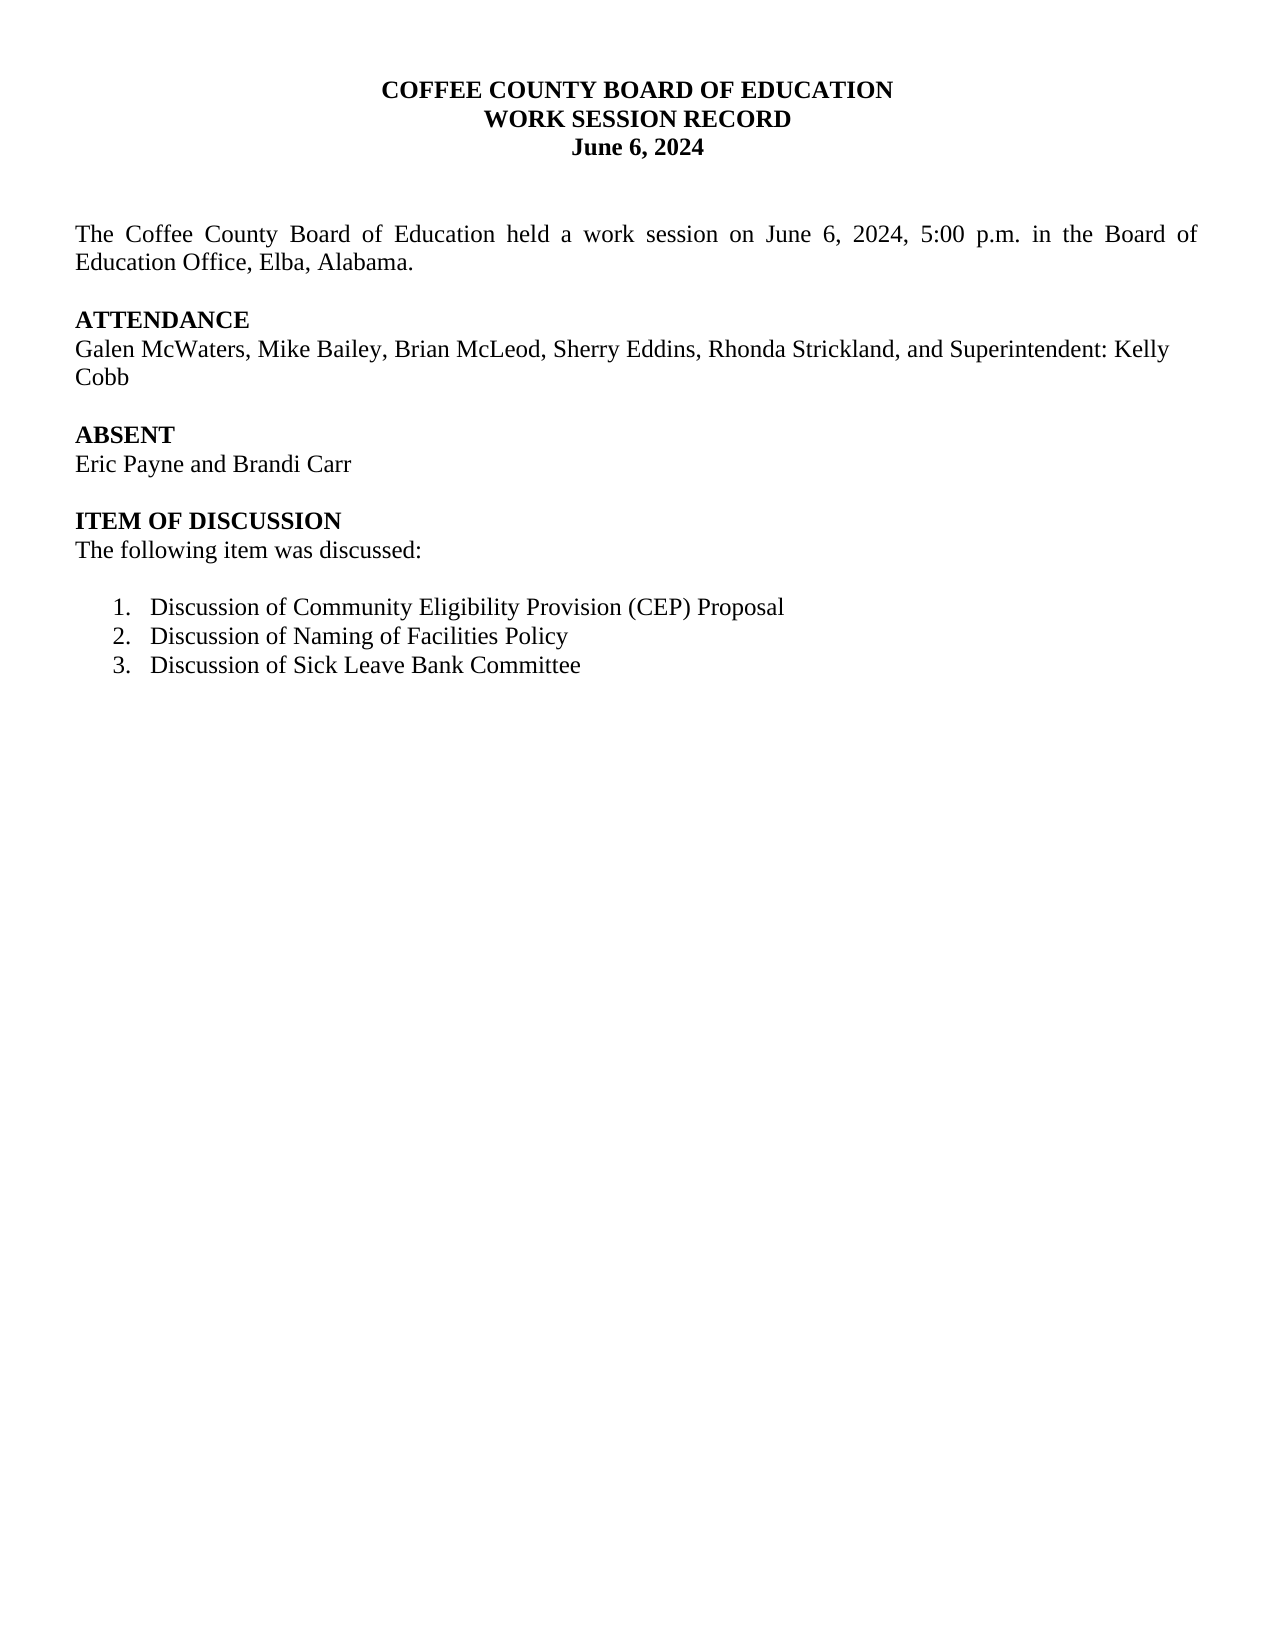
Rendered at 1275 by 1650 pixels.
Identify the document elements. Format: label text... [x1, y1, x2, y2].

subtitle ABSENT [75, 420, 1200, 449]
list Discussion of Sick Leave Bank Committee [112, 650, 1200, 679]
text The following item was discussed: [75, 535, 1200, 564]
text June 6, 2024 [75, 132, 1200, 161]
text ITEM OF DISCUSSION [75, 506, 1200, 535]
list Discussion of Naming of Facilities Policy [112, 621, 1200, 650]
text COFFEE COUNTY BOARD OF EDUCATION [75, 75, 1200, 104]
text The Coffee County Board of Education held a work session on June 6, 2024, 5:00 p.m. in the Board of Education Office, Elba, Alabama. [75, 219, 1200, 276]
subtitle ATTENDANCE [75, 305, 1200, 334]
list Discussion of Community Eligibility Provision (CEP) Proposal [112, 592, 1200, 621]
subtitle Galen McWaters, Mike Bailey, Brian McLeod, Sherry Eddins, Rhonda Strickland, and Superintendent: Kelly Cobb [75, 334, 1200, 391]
text Eric Payne and Brandi Carr [75, 449, 1200, 477]
text WORK SESSION RECORD [75, 104, 1200, 132]
